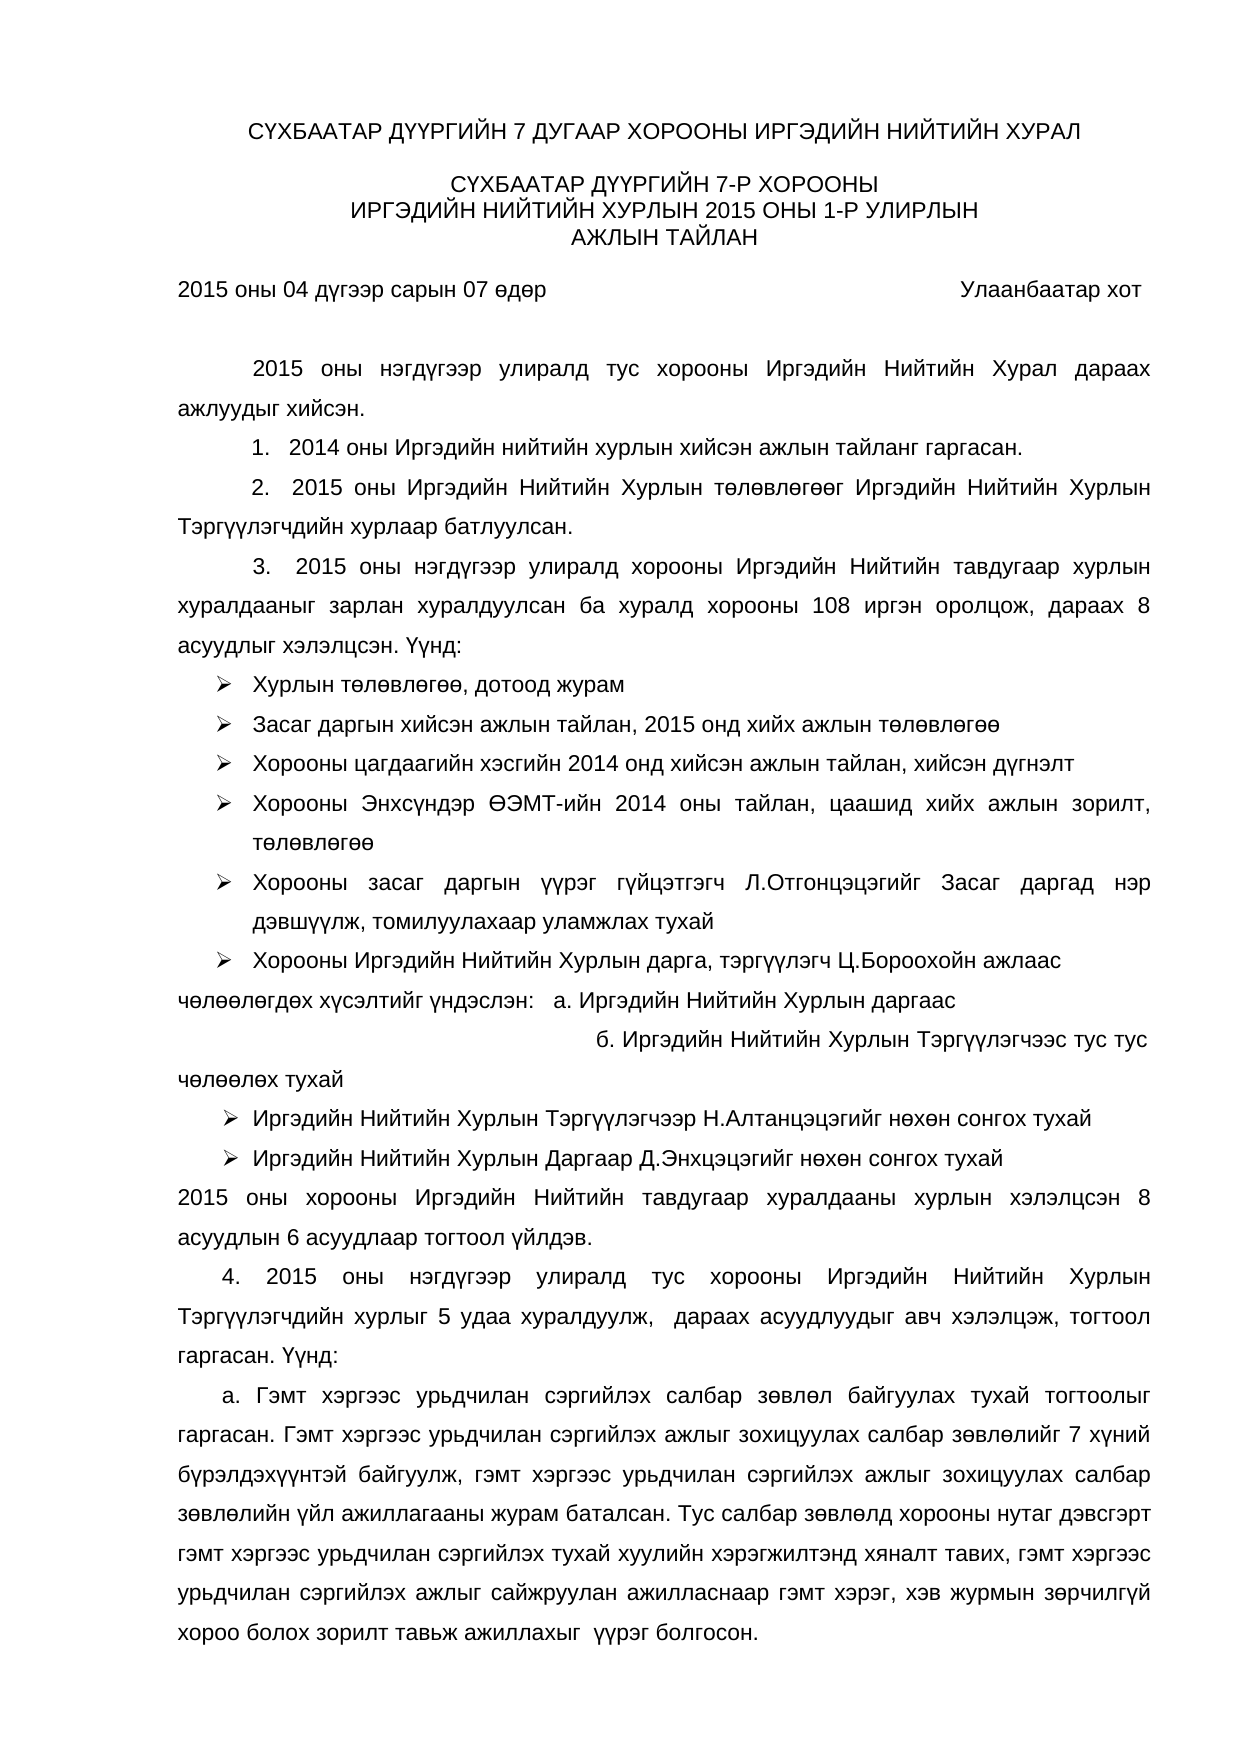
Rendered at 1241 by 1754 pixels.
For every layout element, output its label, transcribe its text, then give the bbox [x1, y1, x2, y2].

text чөлөөлөгдөх хүсэлтийг үндэслэн: а. Иргэдийн Нийтийн Хурлын даргаас [177, 987, 1152, 1013]
list 4. 2015 оны нэгдүгээр улиралд тус хорооны Иргэдийн Нийтийн Хурлын Тэргүүлэгчдийн хурлыг 5 удаа хуралдуулж, дараах асуудлуудыг авч хэлэлцэж, тогтоол гаргасан. Үүнд: [177, 1263, 1152, 1369]
list Хорооны засаг даргын үүрэг гүйцэтгэгч Л.Отгонцэцэгийг Засаг даргад нэр дэвшүүлж, томилуулахаар уламжлах тухай [215, 868, 1152, 934]
text ИРГЭДИЙН НИЙТИЙН ХУРЛЫН 2015 ОНЫ 1-Р УЛИРЛЫН [177, 197, 1152, 223]
list 2015 оны Иргэдийн Нийтийн Хурлын төлөвлөгөөг Иргэдийн Нийтийн Хурлын Тэргүүлэгчдийн хурлаар батлуулсан. [177, 474, 1152, 539]
text СҮХБААТАР ДҮҮРГИЙН 7-Р ХОРООНЫ [177, 171, 1152, 197]
list Иргэдийн Нийтийн Хурлын Даргаар Д.Энхцэцэгийг нөхөн сонгох тухай [177, 1145, 1152, 1171]
text 2015 оны 04 дүгээр сарын 07 өдөр Улаанбаатар хот [177, 276, 1152, 303]
list Хорооны Энхсүндэр ӨЭМТ-ийн 2014 оны тайлан, цаашид хийх ажлын зорилт, төлөвлөгөө [215, 789, 1152, 855]
list Хорооны цагдаагийн хэсгийн 2014 онд хийсэн ажлын тайлан, хийсэн дүгнэлт [215, 750, 1152, 776]
list 2015 оны нэгдүгээр улиралд хорооны Иргэдийн Нийтийн тавдугаар хурлын хуралдааныг зарлан хуралдуулсан ба хуралд хорооны 108 иргэн оролцож, дараах 8 асуудлыг хэлэлцсэн. Үүнд: [177, 553, 1152, 658]
text СҮХБААТАР ДҮҮРГИЙН 7 ДУГААР ХОРООНЫ ИРГЭДИЙН НИЙТИЙН ХУРАЛ [177, 118, 1152, 144]
list Иргэдийн Нийтийн Хурлын Тэргүүлэгчээр Н.Алтанцэцэгийг нөхөн сонгох тухай [177, 1105, 1152, 1132]
list Хурлын төлөвлөгөө, дотоод журам [215, 671, 1152, 697]
text АЖЛЫН ТАЙЛАН [177, 223, 1152, 250]
text 2015 оны нэгдүгээр улиралд тус хорооны Иргэдийн Нийтийн Хурал дараах ажлуудыг хийсэн. [177, 355, 1152, 421]
list 2014 оны Иргэдийн нийтийн хурлын хийсэн ажлын тайланг гаргасан. [251, 434, 1152, 461]
list Засаг даргын хийсэн ажлын тайлан, 2015 онд хийх ажлын төлөвлөгөө [215, 711, 1152, 737]
list а. Гэмт хэргээс урьдчилан сэргийлэх салбар зөвлөл байгуулах тухай тогтоолыг гаргасан. Гэмт хэргээс урьдчилан сэргийлэх ажлыг зохицуулах салбар зөвлөлийг 7 хүний бүрэлдэхүүнтэй байгуулж, гэмт хэргээс урьдчилан сэргийлэх ажлыг зохицуулах салбар зөвлөлийн үйл ажиллагааны журам баталсан. Тус салбар зөвлөлд хорооны нутаг дэвсгэрт гэмт хэргээс урьдчилан сэргийлэх тухай хуулийн хэрэгжилтэнд хяналт тавих, гэмт хэргээс урьдчилан сэргийлэх ажлыг сайжруулан ажилласнаар гэмт хэрэг, хэв журмын зөрчилгүй хороо болох зорилт тавьж ажиллахыг үүрэг болгосон. [177, 1382, 1152, 1645]
text б. Иргэдийн Нийтийн Хурлын Тэргүүлэгчээс тус тус чөлөөлөх тухай [177, 1026, 1152, 1092]
text 2015 оны хорооны Иргэдийн Нийтийн тавдугаар хуралдааны хурлын хэлэлцсэн 8 асуудлын 6 асуудлаар тогтоол үйлдэв. [177, 1184, 1152, 1250]
list Хорооны Иргэдийн Нийтийн Хурлын дарга, тэргүүлэгч Ц.Бороохойн ажлаас [215, 947, 1152, 974]
